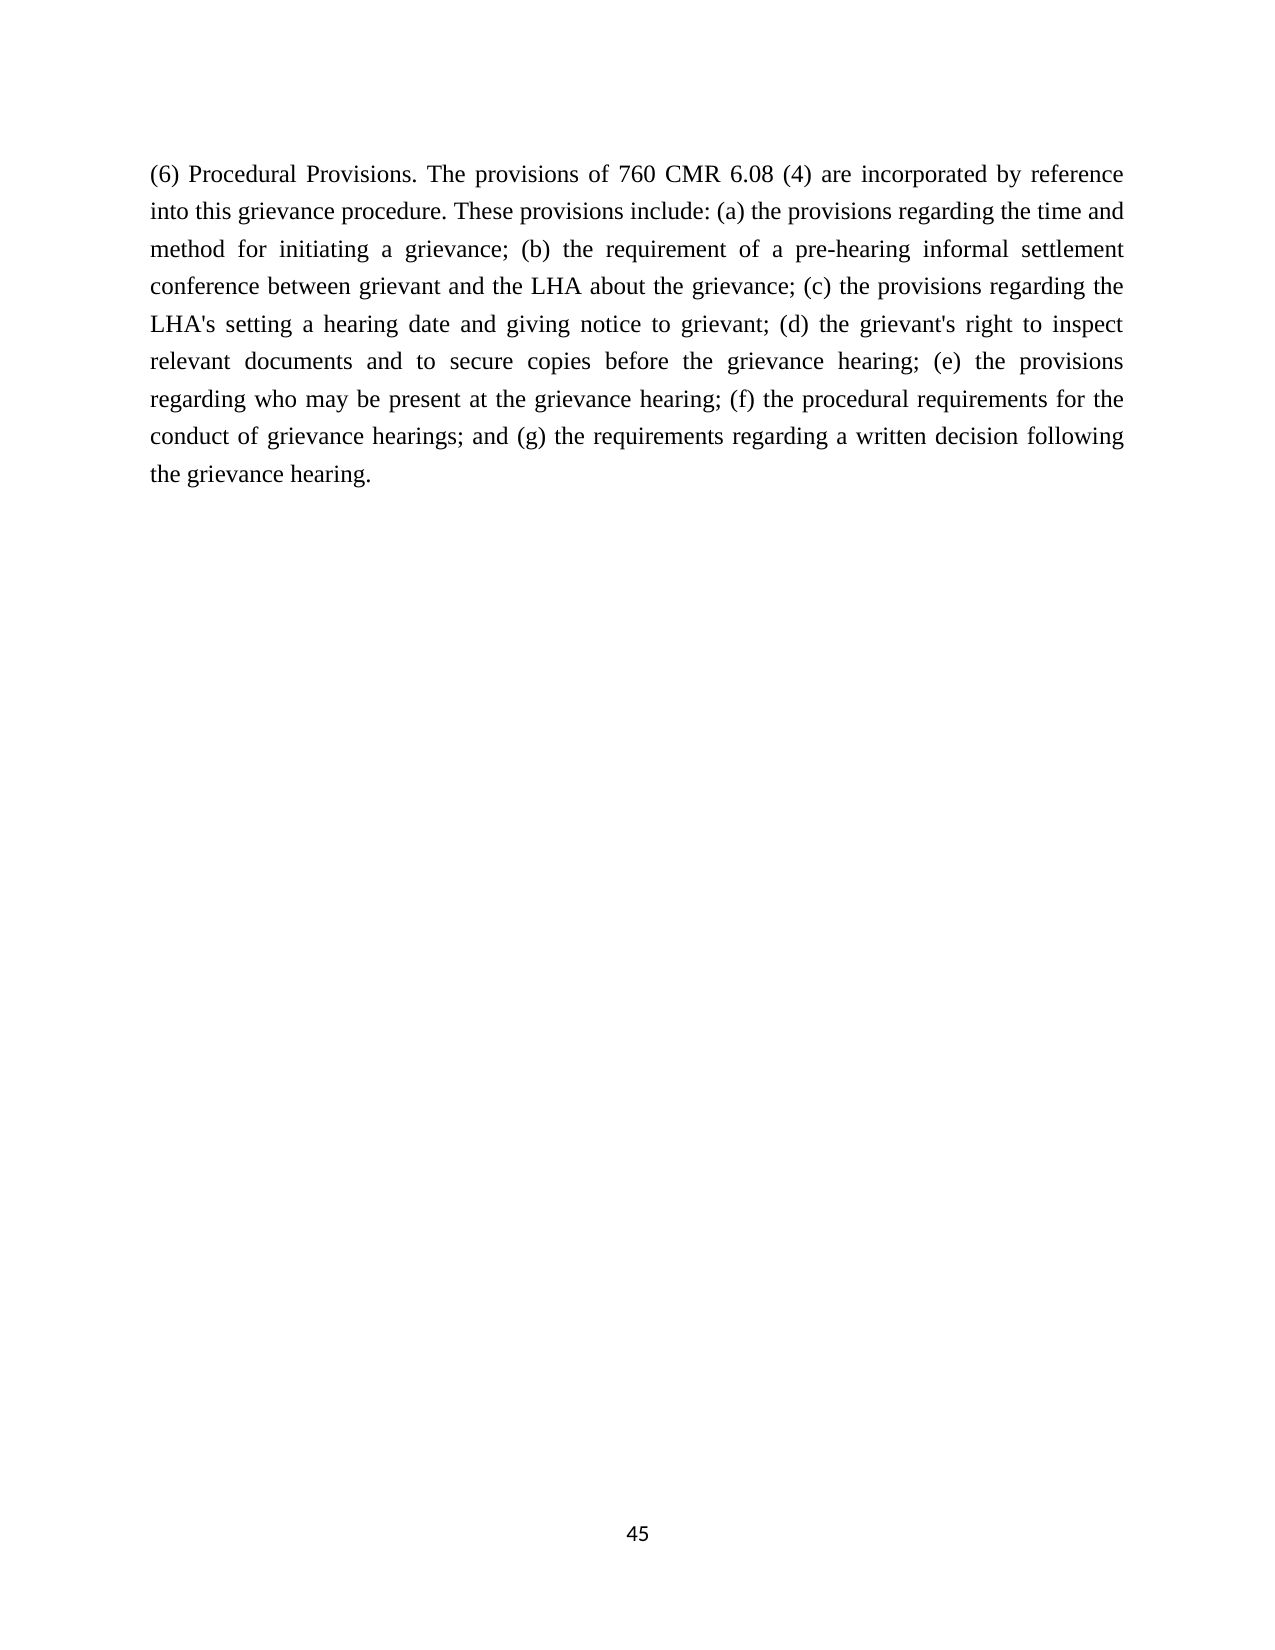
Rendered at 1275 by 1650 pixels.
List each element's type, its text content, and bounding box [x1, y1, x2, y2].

text (6) Procedural Provisions. The provisions of 760 CMR 6.08 (4) are incorporated by reference into this grievance procedure. These provisions include: (a) the provisions regarding the time and method for initiating a grievance; (b) the requirement of a pre-hearing informal settlement conference between grievant and the LHA about the grievance; (c) the provisions regarding the LHA's setting a hearing date and giving notice to grievant; (d) the grievant's right to inspect relevant documents and to secure copies before the grievance hearing; (e) the provisions regarding who may be present at the grievance hearing; (f) the procedural requirements for the conduct of grievance hearings; and (g) the requirements regarding a written decision following the grievance hearing. [150, 150, 1125, 487]
